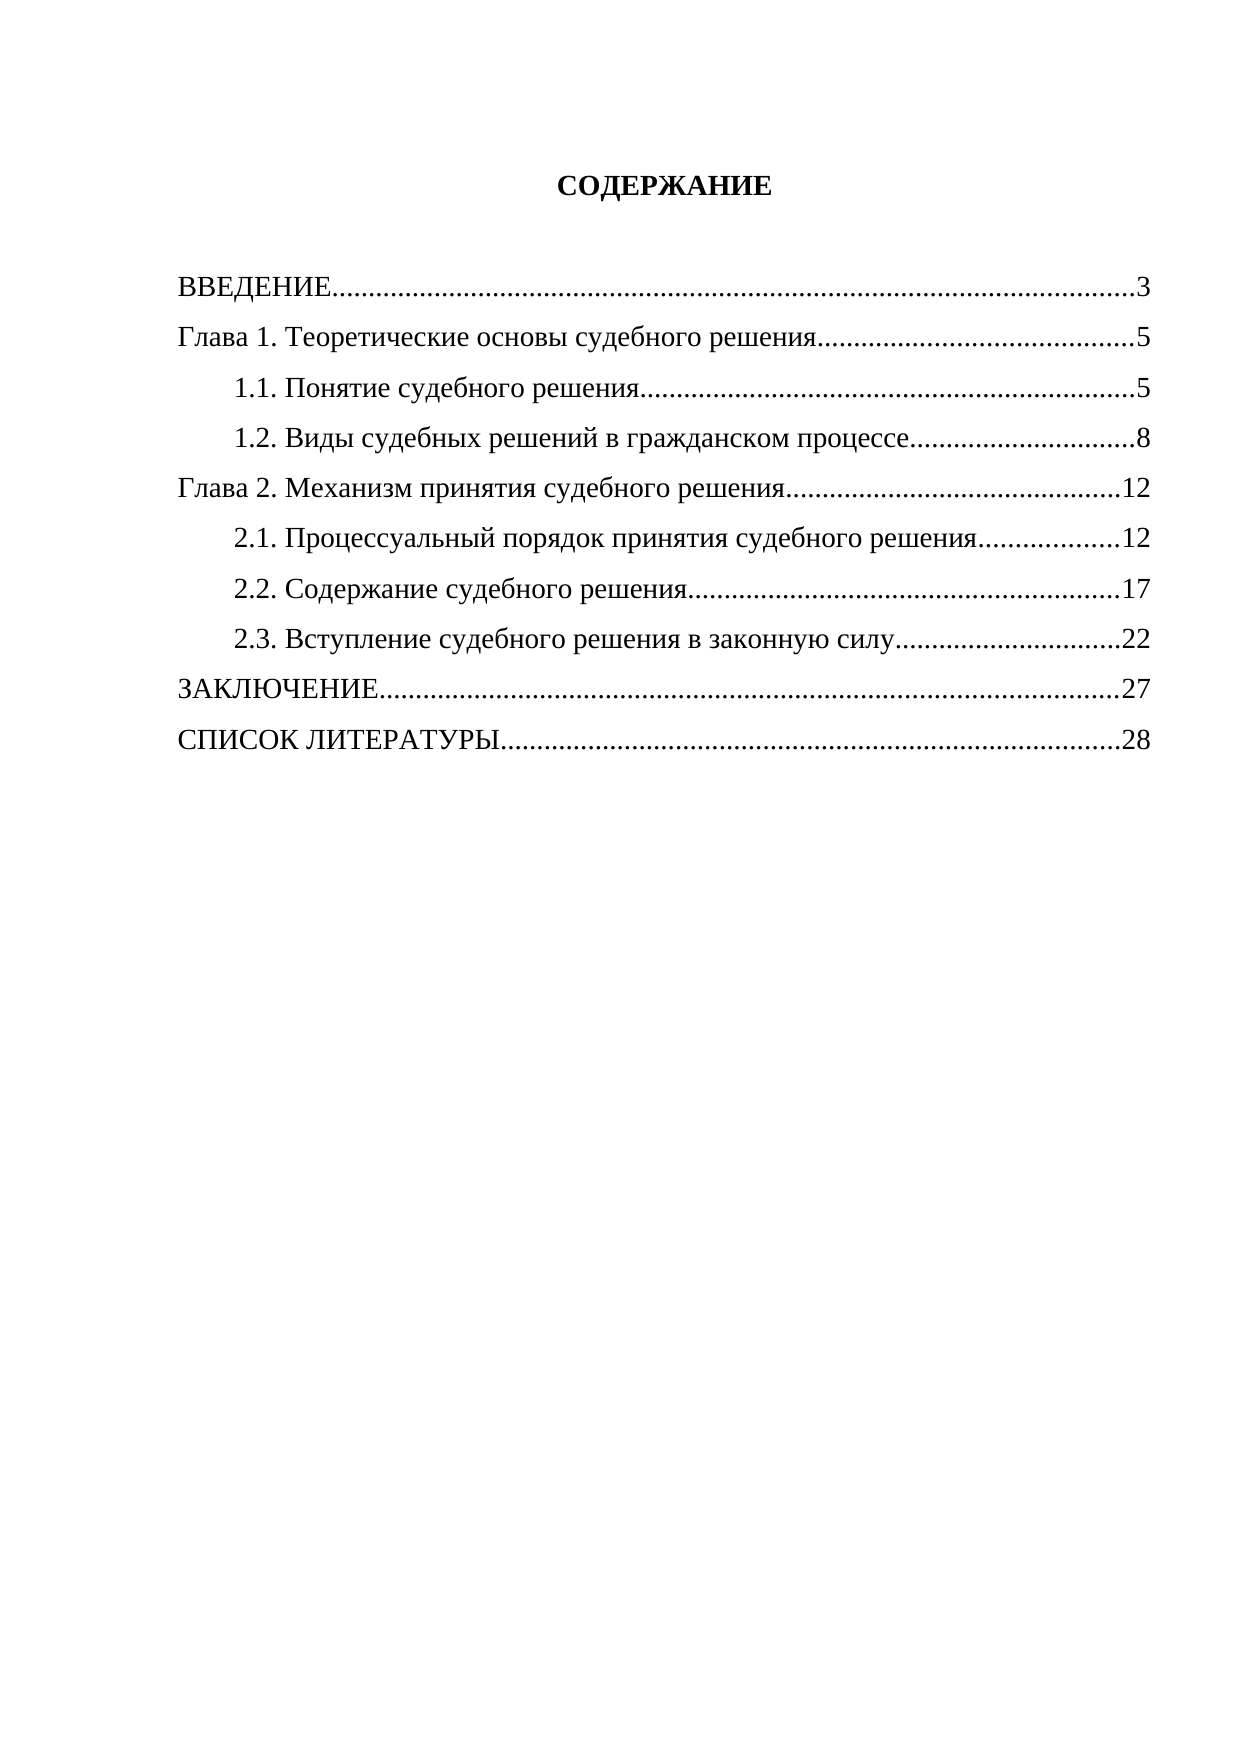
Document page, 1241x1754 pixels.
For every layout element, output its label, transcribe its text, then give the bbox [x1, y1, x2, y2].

text СОДЕРЖАНИЕ [177, 168, 1152, 202]
text ЗАКЛЮЧЕНИЕ 27 [177, 672, 1152, 705]
text 2.2. Содержание судебного решения 17 [177, 571, 1152, 604]
text Глава 1. Теоретические основы судебного решения 5 [177, 319, 1152, 353]
text 1.2. Виды судебных решений в гражданском процессе 8 [177, 420, 1152, 453]
text ВВЕДЕНИЕ 3 [177, 269, 1152, 303]
text СПИСОК ЛИТЕРАТУРЫ 28 [177, 722, 1152, 755]
text 2.1. Процессуальный порядок принятия судебного решения 12 [177, 521, 1152, 554]
text 2.3. Вступление судебного решения в законную силу 22 [177, 621, 1152, 655]
text 1.1. Понятие судебного решения 5 [177, 370, 1152, 403]
text Глава 2. Механизм принятия судебного решения 12 [177, 470, 1152, 504]
